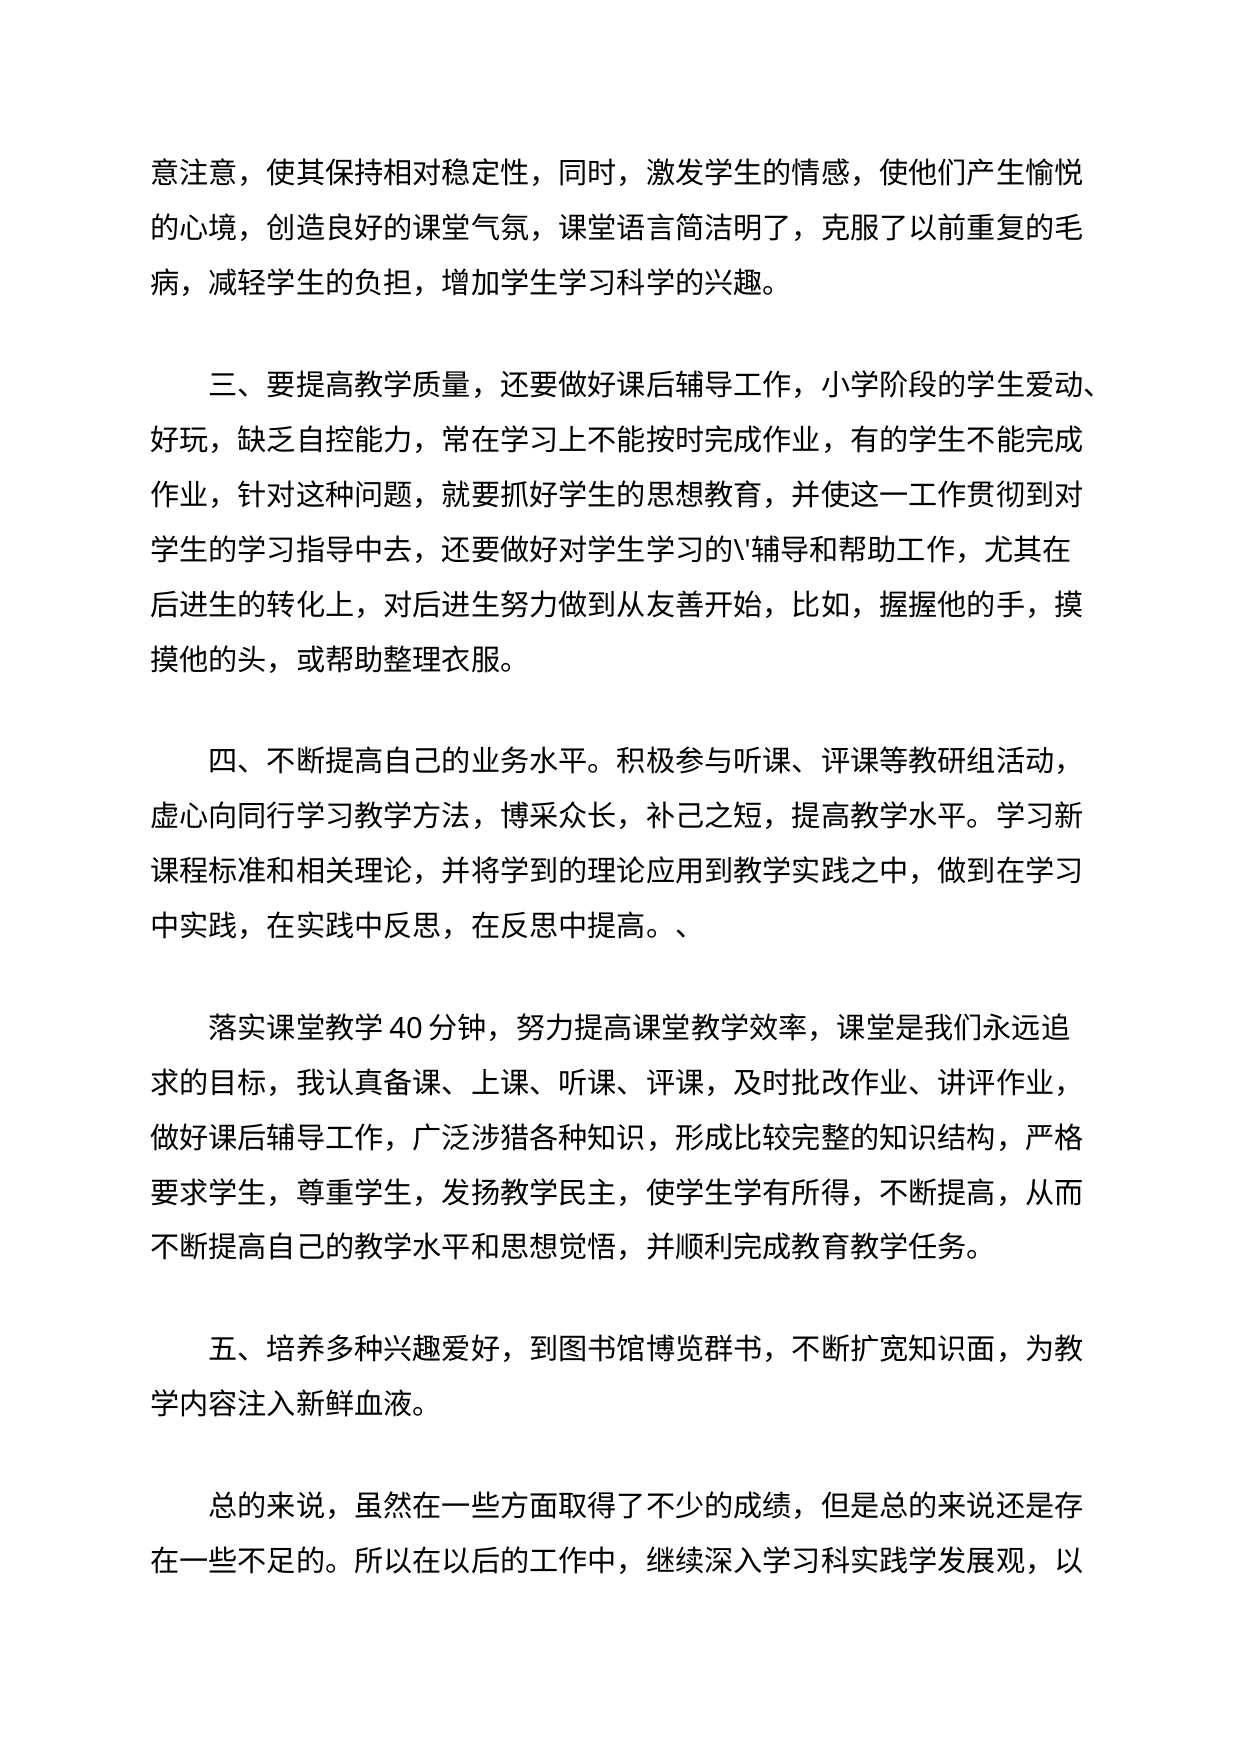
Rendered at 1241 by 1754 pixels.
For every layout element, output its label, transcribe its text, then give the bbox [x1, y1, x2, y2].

text 落实课堂教学40分钟，努力提高课堂教学效率，课堂是我们永远追求的目标，我认真备课、上课、听课、评课，及时批改作业、讲评作业，做好课后辅导工作，广泛涉猎各种知识，形成比较完整的知识结构，严格要求学生，尊重学生，发扬教学民主，使学生学有所得，不断提高，从而不断提高自己的教学水平和思想觉悟，并顺利完成教育教学任务。 [150, 1004, 1090, 1266]
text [150, 1482, 1090, 1580]
text 五、培养多种兴趣爱好，到图书馆博览群书，不断扩宽知识面，为教学内容注入新鲜血液。 [150, 1326, 1090, 1423]
text 四、不断提高自己的业务水平。积极参与听课、评课等教研组活动，虚心向同行学习教学方法，博采众长，补己之短，提高教学水平。学习新课程标准和相关理论，并将学到的理论应用到教学实践之中，做到在学习中实践，在实践中反思，在反思中提高。、 [150, 738, 1090, 945]
text 三、要提高教学质量，还要做好课后辅导工作，小学阶段的学生爱动、好玩，缺乏自控能力，常在学习上不能按时完成作业，有的学生不能完成作业，针对这种问题，就要抓好学生的思想教育，并使这一工作贯彻到对学生的学习指导中去，还要做好对学生学习的\'辅导和帮助工作，尤其在后进生的转化上，对后进生努力做到从友善开始，比如，握握他的手，摸摸他的头，或帮助整理衣服。 [150, 362, 1090, 678]
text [150, 150, 1090, 302]
